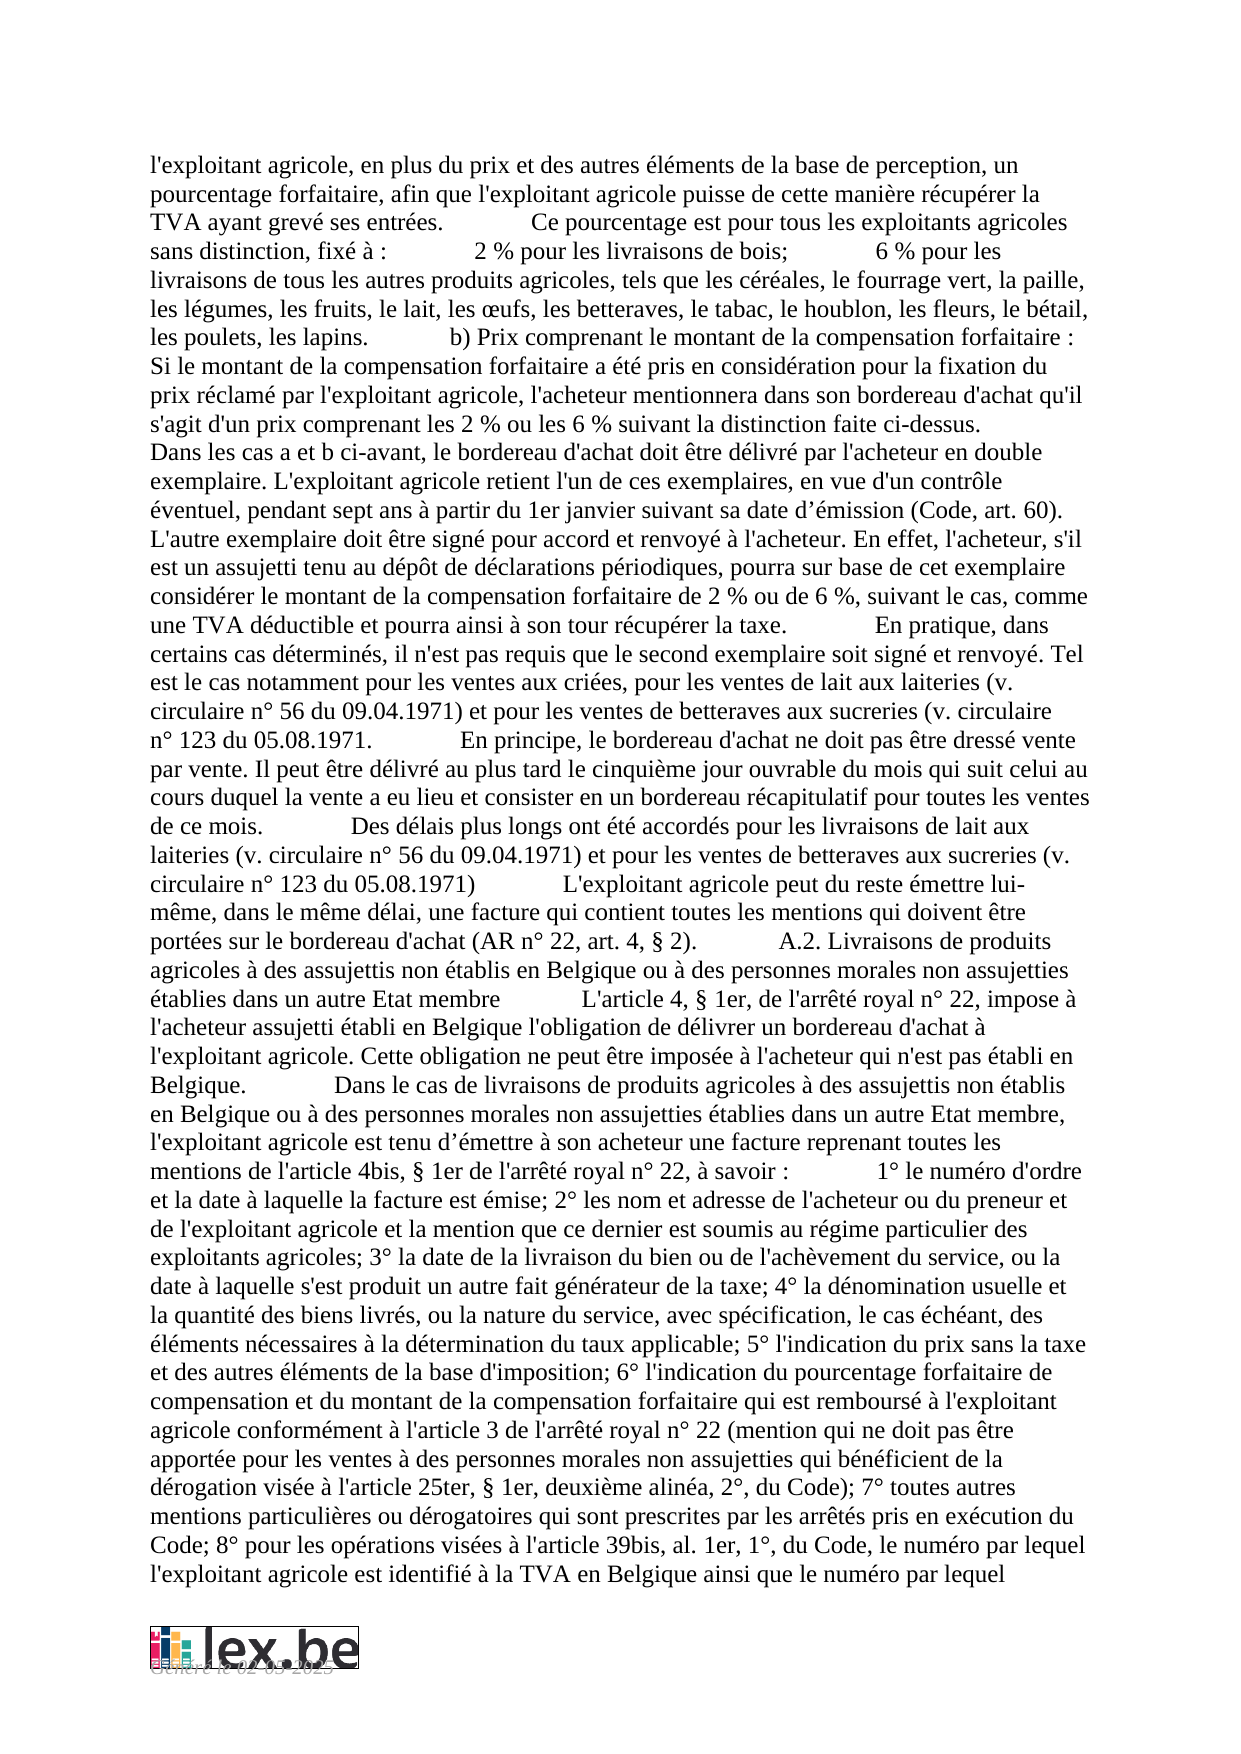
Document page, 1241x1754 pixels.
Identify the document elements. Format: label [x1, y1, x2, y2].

picture [151, 1627, 358, 1668]
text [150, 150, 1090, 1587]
